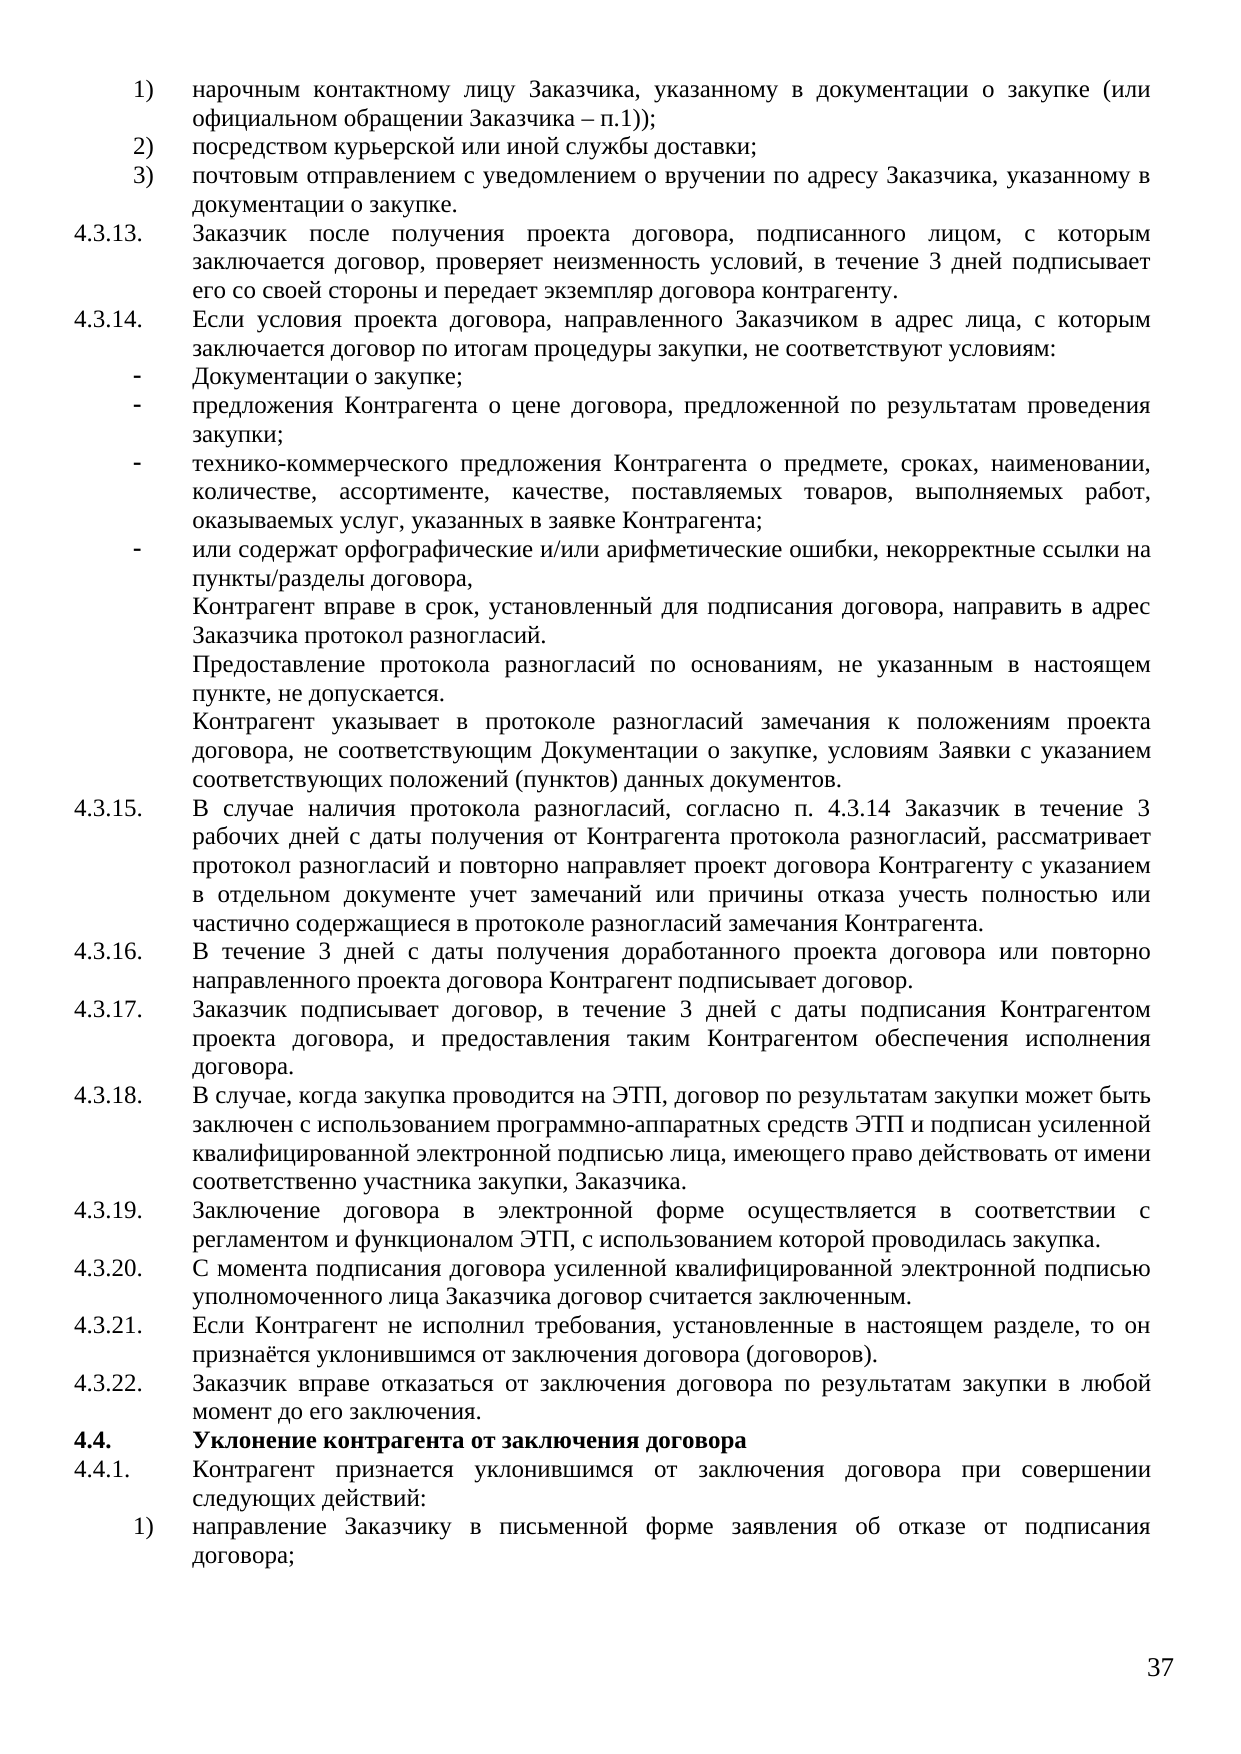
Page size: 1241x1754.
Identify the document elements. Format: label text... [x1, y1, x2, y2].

list или содержат орфографические и/или арифметические ошибки, некорректные ссылки на пункты/разделы договора, [133, 534, 1152, 591]
list технико-коммерческого предложения Контрагента о предмете, сроках, наименовании, количестве, ассортименте, качестве, поставляемых товаров, выполняемых работ, оказываемых услуг, указанных в заявке Контрагента; [133, 448, 1152, 534]
text посредством курьерской или иной службы доставки; [133, 131, 1152, 160]
list Контрагент указывает в протоколе разногласий замечания к положениям проекта договора, не соответствующим Документации о закупке, условиям Заявки с указанием соответствующих положений (пунктов) данных документов. [192, 706, 1152, 793]
text Если Контрагент не исполнил требования, установленные в настоящем разделе, то он признаётся уклонившимся от заключения договора (договоров). [74, 1310, 1152, 1368]
list Предоставление протокола разногласий по основаниям, не указанным в настоящем пункте, не допускается. [192, 649, 1152, 706]
text В течение 3 дней с даты получения доработанного проекта договора или повторно направленного проекта договора Контрагент подписывает договор. [74, 936, 1152, 994]
text С момента подписания договора усиленной квалифицированной электронной подписью уполномоченного лица Заказчика договор считается заключенным. [74, 1253, 1152, 1310]
text Уклонение контрагента от заключения договора [74, 1425, 1152, 1454]
text Заключение договора в электронной форме осуществляется в соответствии с регламентом и функционалом ЭТП, с использованием которой проводилась закупка. [74, 1195, 1152, 1253]
text Контрагент признается уклонившимся от заключения договора при совершении следующих действий: [74, 1454, 1152, 1511]
text В случае, когда закупка проводится на ЭТП, договор по результатам закупки может быть заключен с использованием программно-аппаратных средств ЭТП и подписан усиленной квалифицированной электронной подписью лица, имеющего право действовать от имени соответственно участника закупки, Заказчика. [74, 1080, 1152, 1195]
list Контрагент вправе в срок, установленный для подписания договора, направить в адрес Заказчика протокол разногласий. [192, 591, 1152, 649]
text направление Заказчику в письменной форме заявления об отказе от подписания договора; [133, 1511, 1152, 1569]
text Заказчик после получения проекта договора, подписанного лицом, с которым заключается договор, проверяет неизменность условий, в течение 3 дней подписывает его со своей стороны и передает экземпляр договора контрагенту. [74, 218, 1152, 304]
text В случае наличия протокола разногласий, согласно п. 4.3.14 Заказчик в течение 3 рабочих дней с даты получения от Контрагента протокола разногласий, рассматривает протокол разногласий и повторно направляет проект договора Контрагенту с указанием в отдельном документе учет замечаний или причины отказа учесть полностью или частично содержащиеся в протоколе разногласий замечания Контрагента. [74, 793, 1152, 936]
list Документации о закупке; [133, 361, 1152, 390]
text Если условия проекта договора, направленного Заказчиком в адрес лица, с которым заключается договор по итогам процедуры закупки, не соответствуют условиям: [74, 304, 1152, 361]
list предложения Контрагента о цене договора, предложенной по результатам проведения закупки; [133, 390, 1152, 448]
text Заказчик вправе отказаться от заключения договора по результатам закупки в любой момент до его заключения. [74, 1368, 1152, 1425]
text нарочным контактному лицу Заказчика, указанному в документации о закупке (или официальном обращении Заказчика – п.4.3.3); [133, 74, 1152, 131]
text Заказчик подписывает договор, в течение 3 дней с даты подписания Контрагентом проекта договора, и предоставления таким Контрагентом обеспечения исполнения договора. [74, 994, 1152, 1080]
text почтовым отправлением с уведомлением о вручении по адресу Заказчика, указанному в документации о закупке. [133, 160, 1152, 218]
